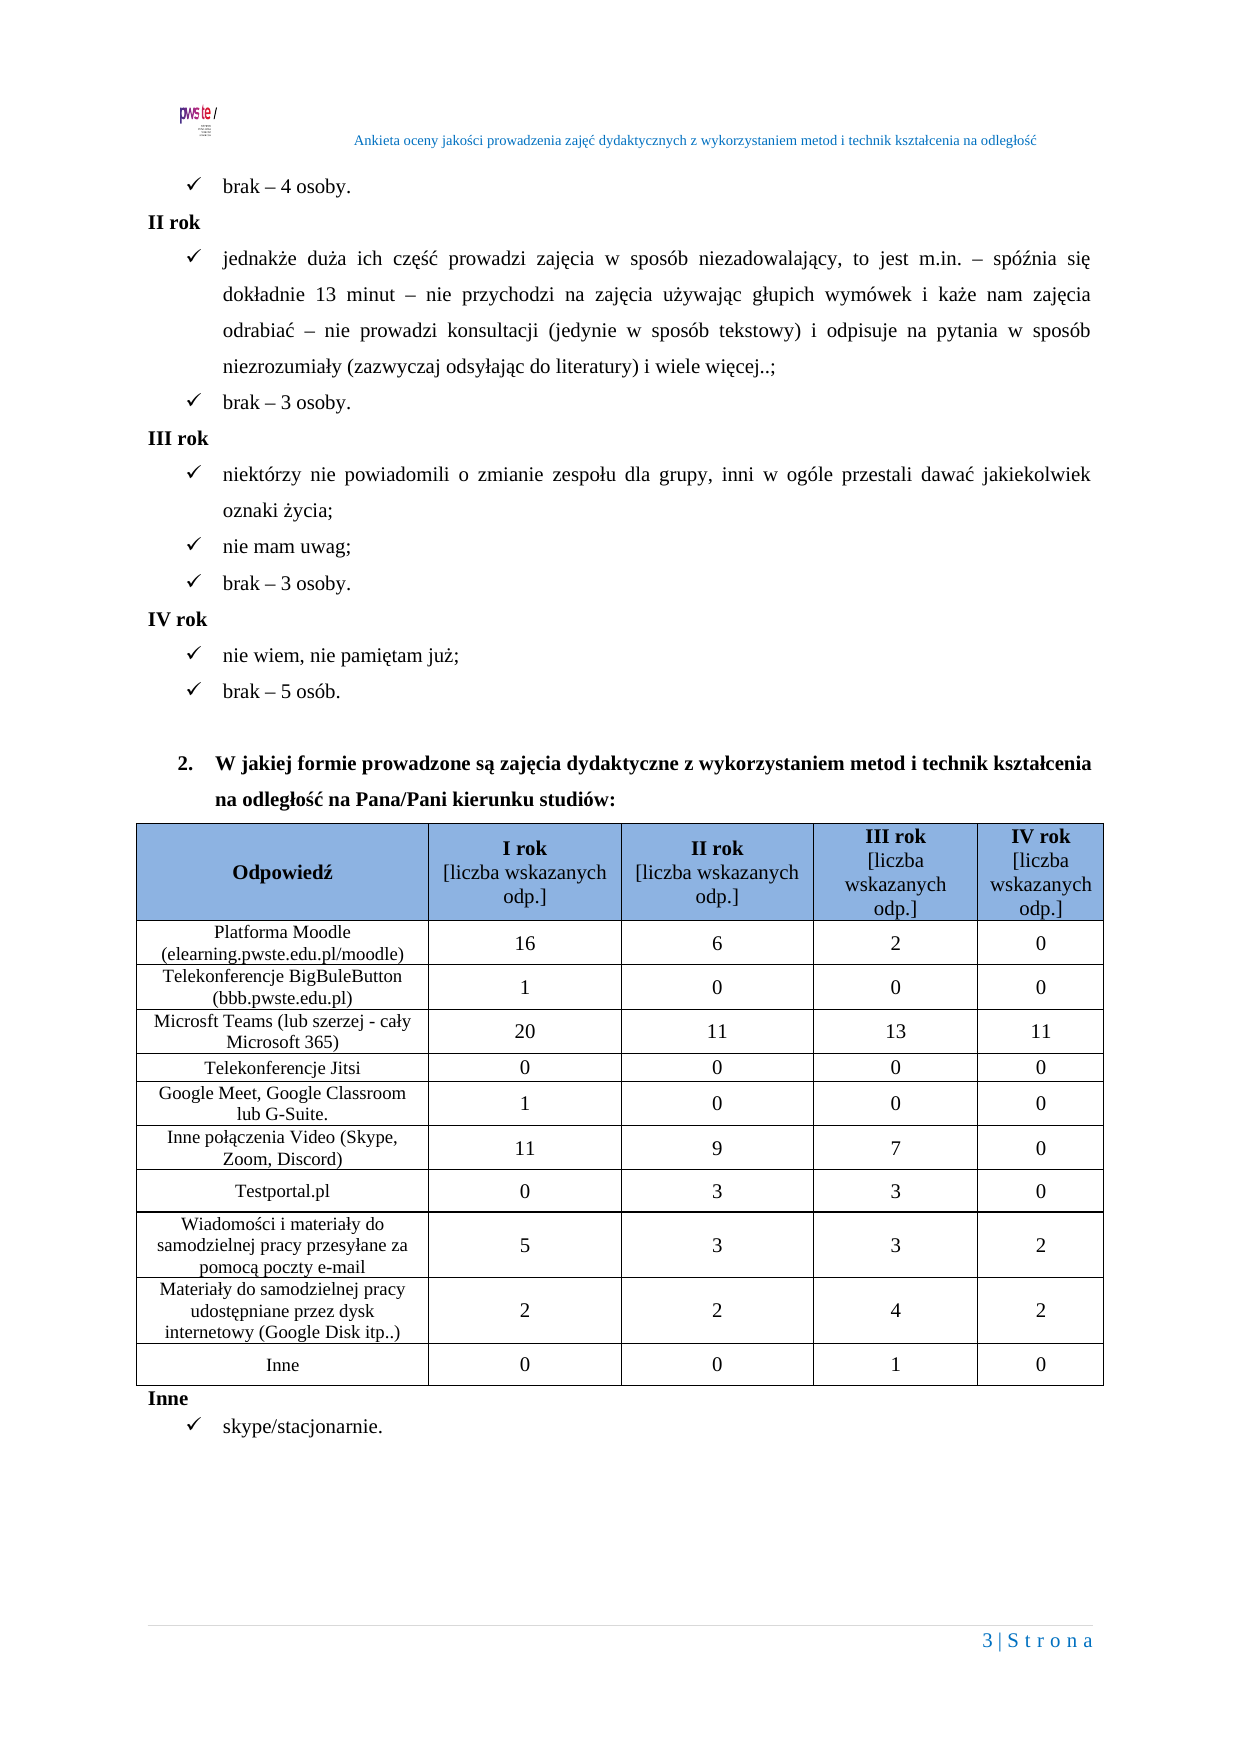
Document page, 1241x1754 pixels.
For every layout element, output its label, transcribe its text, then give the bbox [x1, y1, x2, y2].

table_cell 11 [622, 1010, 813, 1053]
table_cell 5 [429, 1213, 621, 1277]
table_cell 0 [622, 1082, 813, 1125]
table_cell 1 [814, 1344, 977, 1385]
table_cell 9 [622, 1126, 813, 1169]
table_cell 2 [978, 1213, 1103, 1277]
table_cell 3 [622, 1213, 813, 1277]
picture [147, 73, 344, 146]
table_cell 0 [978, 1126, 1103, 1169]
table_cell 11 [978, 1010, 1103, 1053]
text Inne [148, 1386, 1093, 1410]
table_cell 0 [814, 1082, 977, 1125]
list nie mam uwag; [185, 534, 1093, 558]
table_cell Testportal.pl [137, 1170, 428, 1211]
table_cell Inne połączenia Video (Skype, Zoom, Discord) [137, 1126, 428, 1169]
table_header II rok [liczba wskazanych odp.] [622, 824, 813, 920]
table_cell 0 [429, 1344, 621, 1385]
table_cell 0 [622, 1344, 813, 1385]
list nie wiem, nie pamiętam już; [185, 643, 1093, 667]
table_cell 2 [978, 1278, 1103, 1343]
table_cell 20 [429, 1010, 621, 1053]
table_header I rok [liczba wskazanych odp.] [429, 824, 621, 920]
table_cell 2 [814, 921, 977, 964]
list skype/stacjonarnie. [185, 1414, 1093, 1438]
table_cell 0 [978, 965, 1103, 1008]
table_cell Microsft Teams (lub szerzej - cały Microsoft 365) [137, 1010, 428, 1053]
table_cell 0 [622, 1054, 813, 1081]
table_cell 1 [429, 1082, 621, 1125]
table_cell 3 [622, 1170, 813, 1211]
table_cell 3 [814, 1213, 977, 1277]
table_cell 0 [978, 1344, 1103, 1385]
table_cell 16 [429, 921, 621, 964]
table_cell 2 [429, 1278, 621, 1343]
table_header III rok [liczba wskazanych odp.] [814, 824, 977, 920]
table_cell 0 [429, 1170, 621, 1211]
table_cell 0 [978, 921, 1103, 964]
table_cell 0 [978, 1170, 1103, 1211]
table_cell 1 [429, 965, 621, 1008]
table_cell Telekonferencje BigBuleButton (bbb.pwste.edu.pl) [137, 965, 428, 1008]
list brak – 5 osób. [185, 679, 1093, 703]
table_cell 0 [814, 965, 977, 1008]
text III rok [148, 426, 1093, 450]
list niektórzy nie powiadomili o zmianie zespołu dla grupy, inni w ogóle przestali dawać jakiekolwiek oznaki życia; [185, 462, 1093, 522]
text II rok [148, 210, 1093, 234]
table_cell Wiadomości i materiały do samodzielnej pracy przesyłane za pomocą poczty e-mail [137, 1213, 428, 1277]
text IV rok [148, 607, 1093, 631]
table_cell 6 [622, 921, 813, 964]
table_cell Platforma Moodle (elearning.pwste.edu.pl/moodle) [137, 921, 428, 964]
list brak – 4 osoby. [185, 174, 1093, 198]
table_cell 7 [814, 1126, 977, 1169]
table_cell 0 [814, 1054, 977, 1081]
list jednakże duża ich część prowadzi zajęcia w sposób niezadowalający, to jest m.in. – spóźnia się dokładnie 13 minut – nie przychodzi na zajęcia używając głupich wymówek i każe nam zajęcia odrabiać – nie prowadzi konsultacji (jedynie w sposób tekstowy) i odpisuje na pytania w sposób niezrozumiały (zazwyczaj odsyłając do literatury) i wiele więcej..; [185, 246, 1093, 378]
list W jakiej formie prowadzone są zajęcia dydaktyczne z wykorzystaniem metod i technik kształcenia na odległość na Pana/Pani kierunku studiów: [177, 751, 1093, 811]
table_cell Inne [137, 1344, 428, 1385]
table_cell 2 [622, 1278, 813, 1343]
table_cell Telekonferencje Jitsi [137, 1054, 428, 1081]
table_cell 0 [429, 1054, 621, 1081]
table_header IV rok [liczba wskazanych odp.] [978, 824, 1103, 920]
table_cell Materiały do samodzielnej pracy udostępniane przez dysk internetowy (Google Disk itp..) [137, 1278, 428, 1343]
table_cell 4 [814, 1278, 977, 1343]
table_cell 13 [814, 1010, 977, 1053]
table_cell 11 [429, 1126, 621, 1169]
list brak – 3 osoby. [185, 571, 1093, 594]
table_cell Google Meet, Google Classroom lub G-Suite. [137, 1082, 428, 1125]
table_header Odpowiedź [137, 824, 428, 920]
table_cell 3 [814, 1170, 977, 1211]
list brak – 3 osoby. [185, 390, 1093, 414]
table_cell 0 [978, 1082, 1103, 1125]
table_cell 0 [978, 1054, 1103, 1081]
table_cell 0 [622, 965, 813, 1008]
